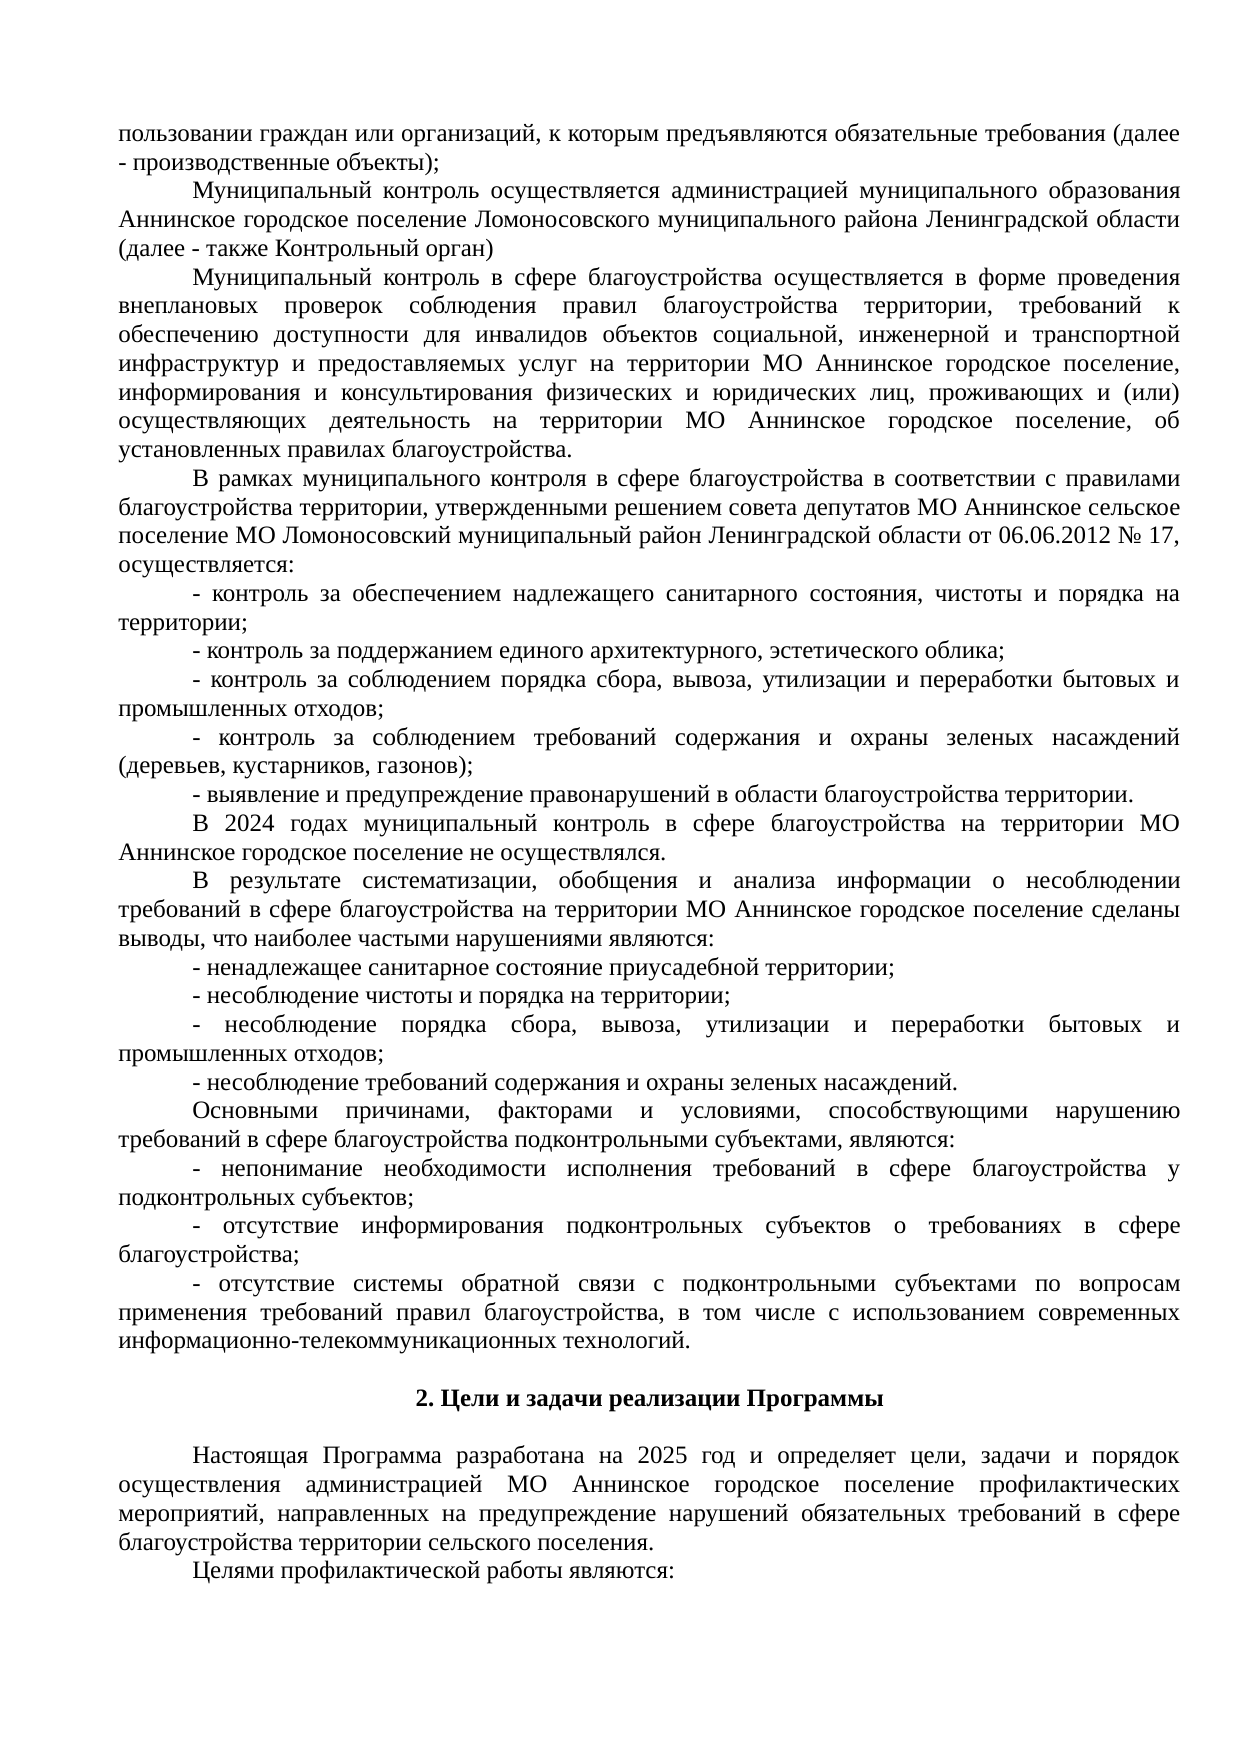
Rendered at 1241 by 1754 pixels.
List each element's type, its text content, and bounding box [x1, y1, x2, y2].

text В рамках муниципального контроля в сфере благоустройства в соответствии с правилами благоустройства территории, утвержденными решением совета депутатов МО Аннинское сельское поселение МО Ломоносовский муниципальный район Ленинградской области от 06.06.2012 № 17, осуществляется: [118, 463, 1181, 578]
text - несоблюдение чистоты и порядка на территории; [118, 981, 1181, 1009]
text - ненадлежащее санитарное состояние приусадебной территории; [118, 952, 1181, 981]
text - отсутствие системы обратной связи с подконтрольными субъектами по вопросам применения требований правил благоустройства, в том числе с использованием современных информационно-телекоммуникационных технологий. [118, 1268, 1181, 1354]
text - отсутствие информирования подконтрольных субъектов о требованиях в сфере благоустройства; [118, 1211, 1181, 1268]
text - контроль за поддержанием единого архитектурного, эстетического облика; [118, 636, 1181, 664]
text В 2024 годах муниципальный контроль в сфере благоустройства на территории МО Аннинское городское поселение не осуществлялся. [118, 808, 1181, 866]
text В результате систематизации, обобщения и анализа информации о несоблюдении требований в сфере благоустройства на территории МО Аннинское городское поселение сделаны выводы, что наиболее частыми нарушениями являются: [118, 866, 1181, 952]
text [118, 118, 1181, 176]
text - несоблюдение порядка сбора, вывоза, утилизации и переработки бытовых и промышленных отходов; [118, 1009, 1181, 1067]
text Муниципальный контроль в сфере благоустройства осуществляется в форме проведения внеплановых проверок соблюдения правил благоустройства территории, требований к обеспечению доступности для инвалидов объектов социальной, инженерной и транспортной инфраструктур и предоставляемых услуг на территории МО Аннинское городское поселение, информирования и консультирования физических и юридических лиц, проживающих и (или) осуществляющих деятельность на территории МО Аннинское городское поселение, об установленных правилах благоустройства. [118, 262, 1181, 463]
text - непонимание необходимости исполнения требований в сфере благоустройства у подконтрольных субъектов; [118, 1153, 1181, 1211]
text Настоящая Программа разработана на 2025 год и определяет цели, задачи и порядок осуществления администрацией МО Аннинское городское поселение профилактических мероприятий, направленных на предупреждение нарушений обязательных требований в сфере благоустройства территории сельского поселения. [118, 1441, 1181, 1556]
text - контроль за соблюдением порядка сбора, вывоза, утилизации и переработки бытовых и промышленных отходов; [118, 664, 1181, 722]
text - несоблюдение требований содержания и охраны зеленых насаждений. [118, 1067, 1181, 1096]
text - контроль за обеспечением надлежащего санитарного состояния, чистоты и порядка на территории; [118, 578, 1181, 636]
text 2. Цели и задачи реализации Программы [118, 1383, 1181, 1412]
text Целями профилактической работы являются: [118, 1556, 1181, 1584]
text Основными причинами, факторами и условиями, способствующими нарушению требований в сфере благоустройства подконтрольными субъектами, являются: [118, 1096, 1181, 1153]
text - выявление и предупреждение правонарушений в области благоустройства территории. [118, 779, 1181, 808]
text - контроль за соблюдением требований содержания и охраны зеленых насаждений (деревьев, кустарников, газонов); [118, 722, 1181, 779]
text Муниципальный контроль осуществляется администрацией муниципального образования Аннинское городское поселение Ломоносовского муниципального района Ленинградской области (далее - также Контрольный орган) [118, 176, 1181, 262]
